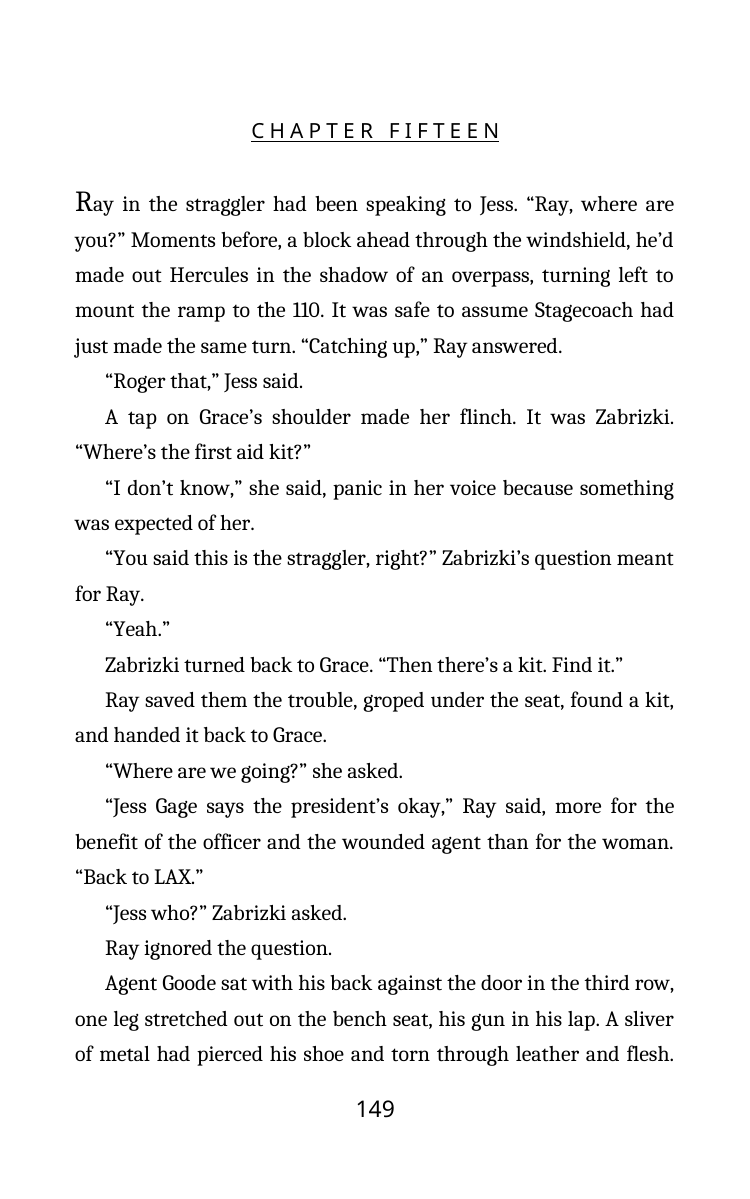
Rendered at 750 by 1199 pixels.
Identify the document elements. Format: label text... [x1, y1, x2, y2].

text “Roger that,” Jess said. [75, 360, 675, 396]
text Ray ignored the question. [75, 927, 675, 962]
text Ray in the straggler had been speaking to Jess. “Ray, where are you?” Moments before, a block ahead through the windshield, he’d made out Hercules in the shadow of an overpass, turning left to mount the ramp to the 110. It was safe to assume Stagecoach had just made the same turn. “Catching up,” Ray answered. [75, 183, 675, 360]
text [75, 962, 675, 1069]
text “Where are we going?” she asked. [75, 750, 675, 785]
text “I don’t know,” she said, panic in her voice because something was expected of her. [75, 467, 675, 537]
subtitle CHAPTER FIFTEEN [75, 110, 675, 146]
text “Jess Gage says the president’s okay,” Ray said, more for the benefit of the officer and the wounded agent than for the woman. “Back to LAX.” [75, 785, 675, 892]
text “Jess who?” Zabrizki asked. [75, 892, 675, 927]
text “Yeah.” [75, 608, 675, 644]
text Zabrizki turned back to Grace. “Then there’s a kit. Find it.” [75, 644, 675, 679]
text “You said this is the straggler, right?” Zabrizki’s question meant for Ray. [75, 537, 675, 608]
text A tap on Grace’s shoulder made her flinch. It was Zabrizki. “Where’s the first aid kit?” [75, 396, 675, 467]
text Ray saved them the trouble, groped under the seat, found a kit, and handed it back to Grace. [75, 679, 675, 750]
